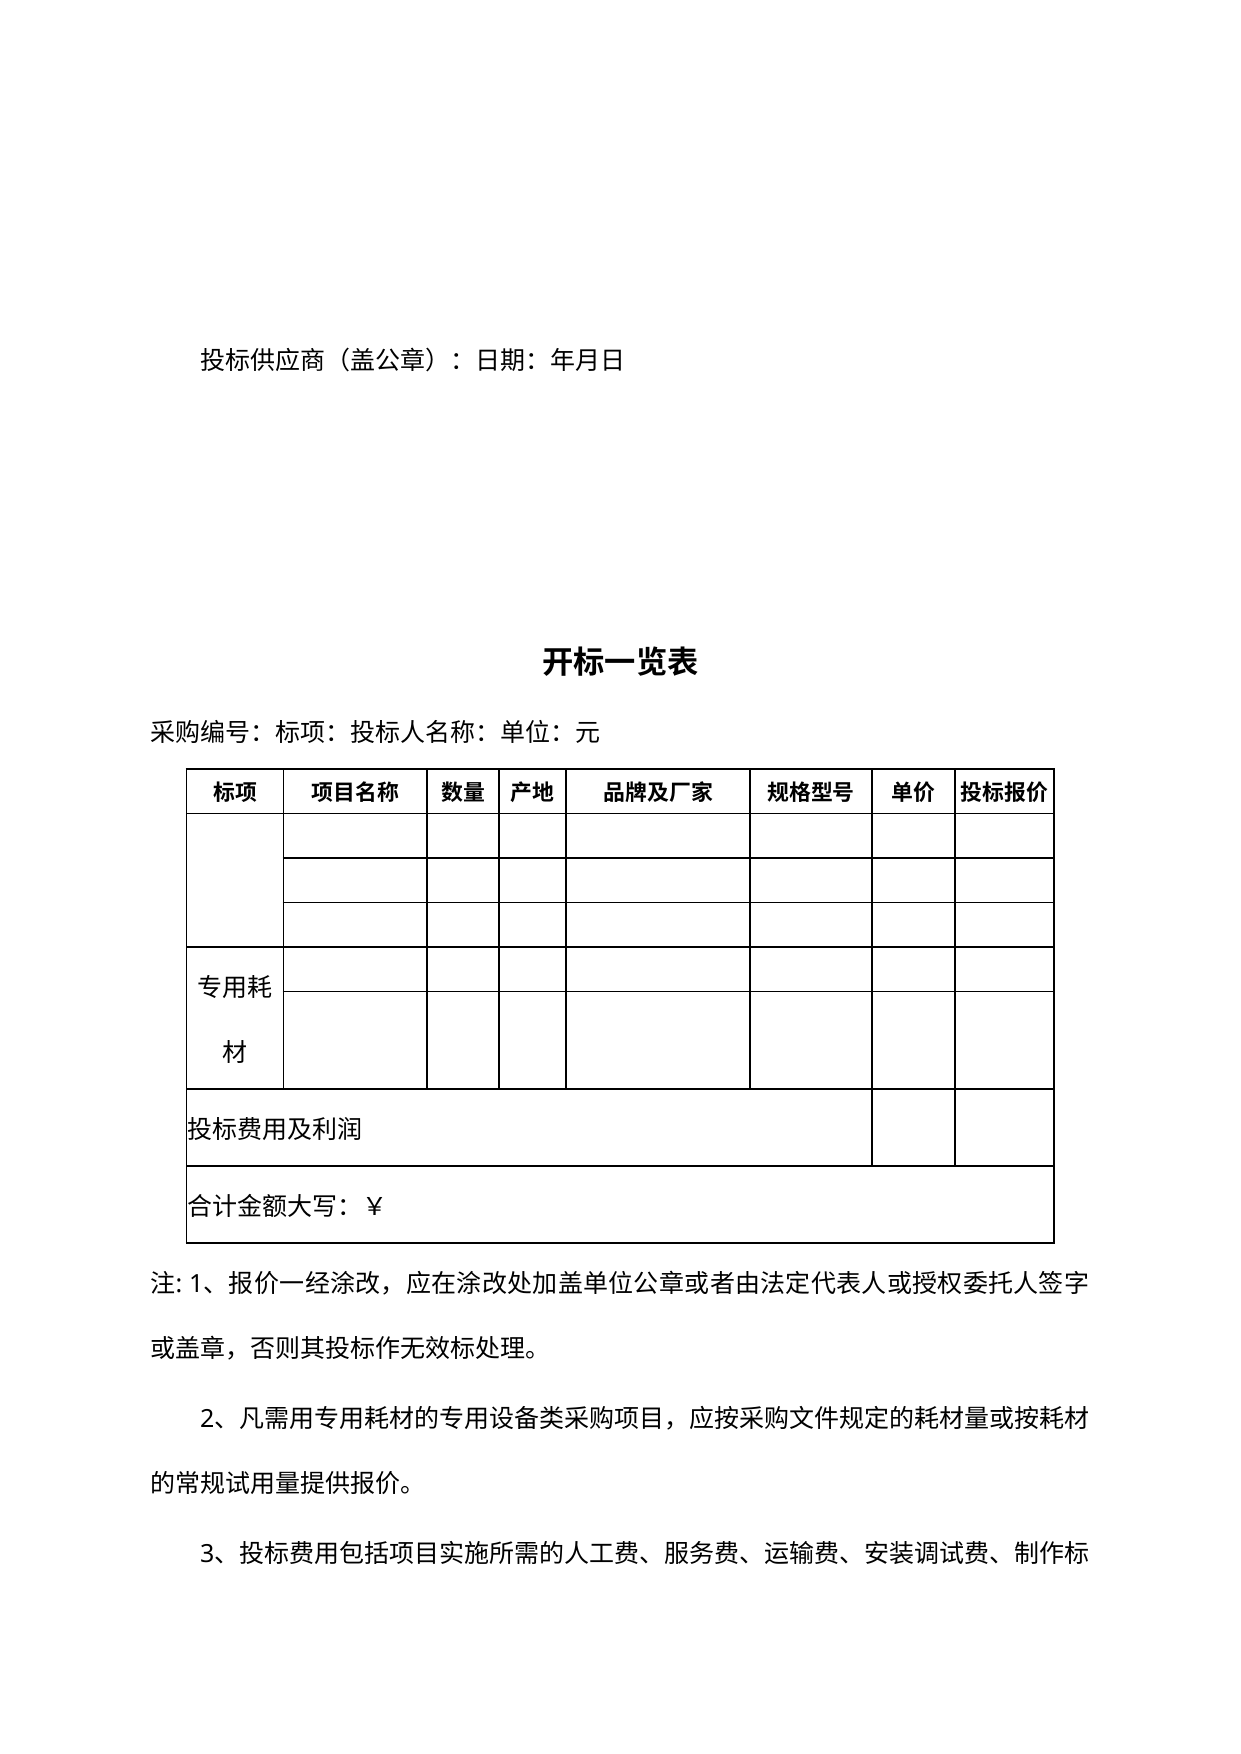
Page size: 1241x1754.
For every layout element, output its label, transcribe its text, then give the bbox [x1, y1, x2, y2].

table_cell [284, 859, 426, 902]
table_cell [284, 992, 426, 1088]
table_cell [956, 1090, 1053, 1165]
table_cell [873, 859, 954, 902]
table_cell [751, 992, 871, 1088]
table_cell [956, 992, 1053, 1088]
table_cell [873, 903, 954, 946]
text 投标供应商（盖公章）：日期：年月日 [150, 326, 1090, 391]
table_cell [956, 903, 1053, 946]
table_cell [284, 903, 426, 946]
table_header 投标报价 [956, 770, 1053, 813]
table_cell [751, 814, 871, 857]
table_cell [873, 1090, 954, 1165]
table_cell [873, 992, 954, 1088]
table_cell [956, 814, 1053, 857]
text 开标一览表 [150, 628, 1090, 693]
table_cell [567, 814, 749, 857]
table_cell [428, 903, 498, 946]
table_cell [567, 992, 749, 1088]
table_cell 专用耗材 [187, 948, 283, 1088]
table_header 产地 [500, 770, 565, 813]
table_header 规格型号 [751, 770, 871, 813]
table_cell [187, 814, 283, 946]
table_cell [500, 814, 565, 857]
table_cell [873, 948, 954, 991]
table_cell [428, 948, 498, 991]
table_header 数量 [428, 770, 498, 813]
table_cell [567, 903, 749, 946]
table_cell [428, 814, 498, 857]
table_cell [751, 948, 871, 991]
table_cell 投标费用及利润 [187, 1090, 871, 1165]
table_cell [956, 948, 1053, 991]
table_header 项目名称 [284, 770, 426, 813]
table_cell 合计金额大写：￥ [187, 1167, 1053, 1242]
table_cell [428, 992, 498, 1088]
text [150, 1519, 1090, 1584]
table_cell [428, 859, 498, 902]
text 采购编号：标项：投标人名称：单位：元 [150, 698, 1090, 763]
table_cell [567, 859, 749, 902]
table_cell [500, 948, 565, 991]
table_cell [284, 948, 426, 991]
table_cell [500, 859, 565, 902]
text 注: 1、报价一经涂改，应在涂改处加盖单位公章或者由法定代表人或授权委托人签字或盖章，否则其投标作无效标处理。 [150, 1249, 1090, 1379]
table_cell [873, 814, 954, 857]
text 2、凡需用专用耗材的专用设备类采购项目，应按采购文件规定的耗材量或按耗材的常规试用量提供报价。 [150, 1384, 1090, 1514]
table_cell [284, 814, 426, 857]
table_header 标项 [187, 770, 283, 813]
table_cell [751, 903, 871, 946]
table_header 单价 [873, 770, 954, 813]
table_cell [956, 859, 1053, 902]
table_cell [500, 903, 565, 946]
table_header 品牌及厂家 [567, 770, 749, 813]
table_cell [751, 859, 871, 902]
table_cell [500, 992, 565, 1088]
table_cell [567, 948, 749, 991]
